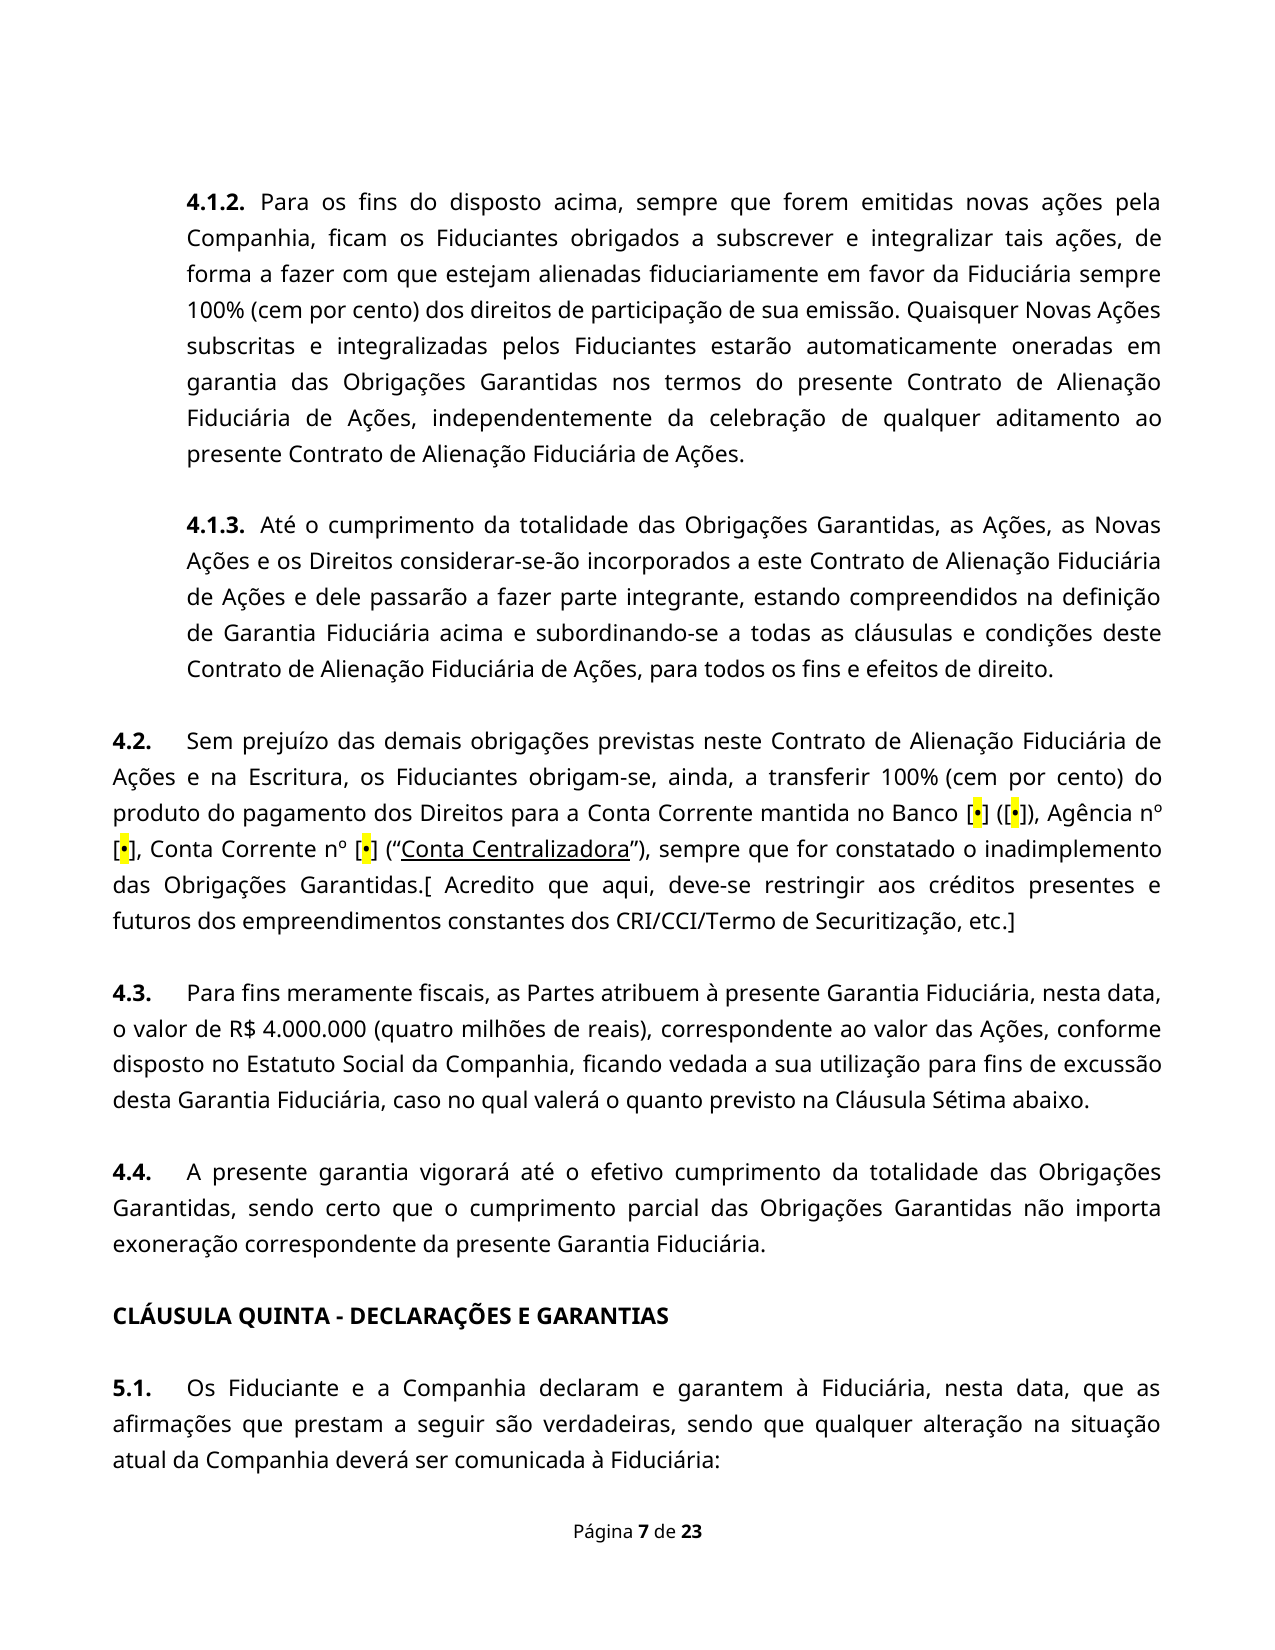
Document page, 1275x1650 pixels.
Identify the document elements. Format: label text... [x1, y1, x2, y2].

list Até o cumprimento da totalidade das Obrigações Garantidas, as Ações, as Novas Ações e os Direitos considerar-se-ão incorporados a este Contrato de Alienação Fiduciária de Ações e dele passarão a fazer parte integrante, estando compreendidos na definição de Garantia Fiduciária acima e subordinando-se a todas as cláusulas e condições deste Contrato de Alienação Fiduciária de Ações, para todos os fins e efeitos de direito. [186, 509, 1162, 684]
list Sem prejuízo das demais obrigações previstas neste Contrato de Alienação Fiduciária de Ações e na Escritura, os Fiduciantes obrigam-se, ainda, a transferir 100% (cem por cento) do produto do pagamento dos Direitos para a Conta Corrente mantida no Banco [•] ([•]), Agência nº [•], Conta Corrente nº [•] (“Conta Centralizadora”), sempre que for constatado o inadimplemento das Obrigações Garantidas.[ Acredito que aqui, deve-se restringir aos créditos presentes e futuros dos empreendimentos constantes dos CRI/CCI/Termo de Securitização, etc.] [112, 725, 1162, 936]
list Para os fins do disposto acima, sempre que forem emitidas novas ações pela Companhia, ficam os Fiduciantes obrigados a subscrever e integralizar tais ações, de forma a fazer com que estejam alienadas fiduciariamente em favor da Fiduciária sempre 100% (cem por cento) dos direitos de participação de sua emissão. Quaisquer Novas Ações subscritas e integralizadas pelos Fiduciantes estarão automaticamente oneradas em garantia das Obrigações Garantidas nos termos do presente Contrato de Alienação Fiduciária de Ações, independentemente da celebração de qualquer aditamento ao presente Contrato de Alienação Fiduciária de Ações. [186, 186, 1162, 469]
list A presente garantia vigorará até o efetivo cumprimento da totalidade das Obrigações Garantidas, sendo certo que o cumprimento parcial das Obrigações Garantidas não importa exoneração correspondente da presente Garantia Fiduciária. [112, 1156, 1162, 1259]
subtitle CLÁUSULA QUINTA - DECLARAÇÕES E GARANTIAS [112, 1300, 1162, 1331]
list Os Fiduciante e a Companhia declaram e garantem à Fiduciária, nesta data, que as afirmações que prestam a seguir são verdadeiras, sendo que qualquer alteração na situação atual da Companhia deverá ser comunicada à Fiduciária: [112, 1372, 1162, 1475]
list Para fins meramente fiscais, as Partes atribuem à presente Garantia Fiduciária, nesta data, o valor de R$ 4.000.000 (quatro milhões de reais), correspondente ao valor das Ações, conforme disposto no Estatuto Social da Companhia, ficando vedada a sua utilização para fins de excussão desta Garantia Fiduciária, caso no qual valerá o quanto previsto na Cláusula Sétima abaixo. [112, 977, 1162, 1116]
